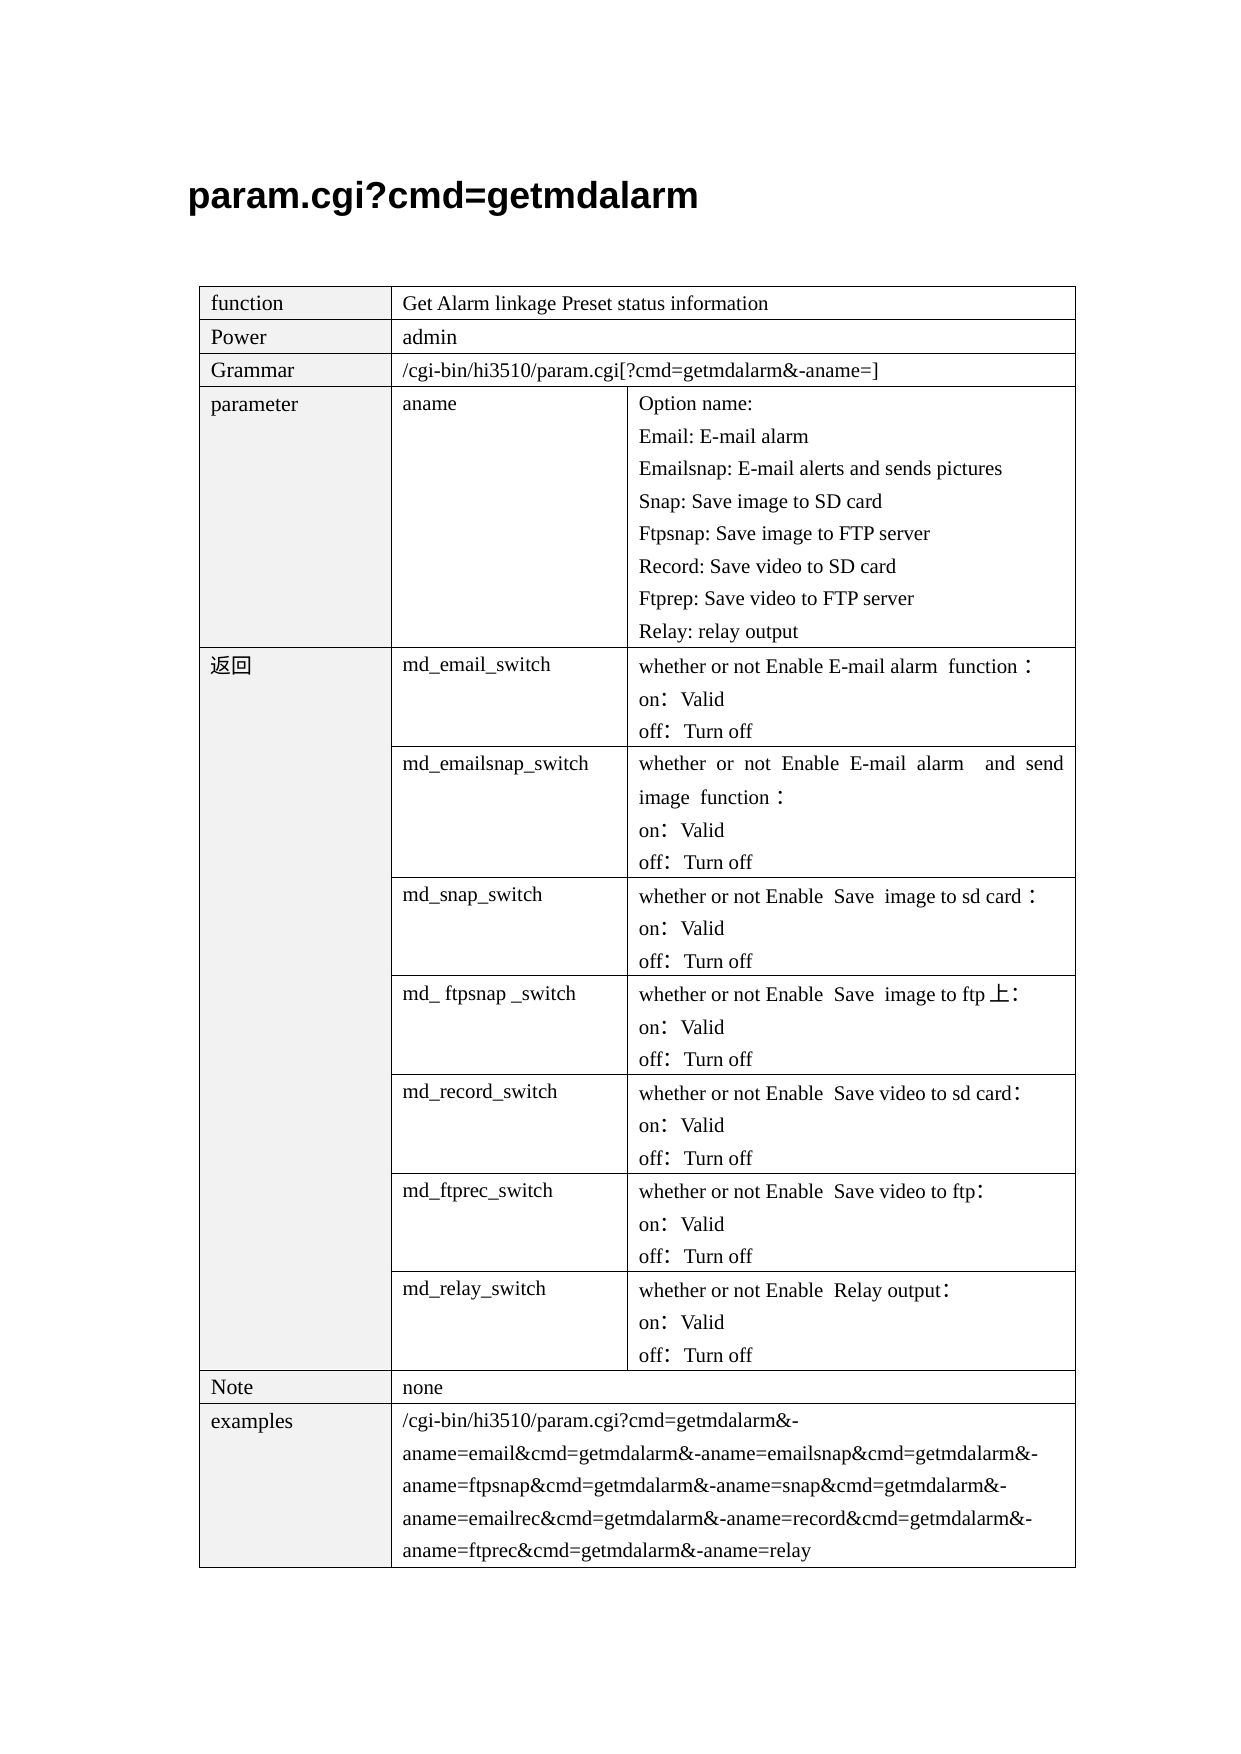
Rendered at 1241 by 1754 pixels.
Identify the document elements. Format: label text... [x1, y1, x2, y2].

table_cell whether or not Enable E-mail alarm and send image function ： on：Valid off：Turn off [628, 747, 1075, 877]
table_cell whether or not Enable E-mail alarm function ： on：Valid off：Turn off [628, 648, 1075, 746]
table_cell examples [200, 1404, 391, 1567]
table_cell whether or not Enable Save image to ftp上： on：Valid off：Turn off [628, 976, 1075, 1074]
table_cell md_email_switch [392, 648, 627, 746]
table_cell md_emailsnap_switch [392, 747, 627, 877]
table_header function [200, 287, 391, 319]
table_cell whether or not Enable Save image to sd card ： on：Valid off：Turn off [628, 878, 1075, 975]
table_cell 返回 [200, 648, 391, 1369]
table_cell Option name: Email: E-mail alarm Emailsnap: E-mail alerts and sends pictures Snap: Save image to SD card Ftpsnap: Save image to FTP server Record: Save video to SD card Ftprep: Save video to FTP server Relay: relay output [628, 387, 1075, 647]
table_cell /cgi-bin/hi3510/param.cgi?cmd=getmdalarm&-aname=email&cmd=getmdalarm&-aname=emailsnap&cmd=getmdalarm&-aname=ftpsnap&cmd=getmdalarm&-aname=snap&cmd=getmdalarm&-aname=emailrec&cmd=getmdalarm&-aname=record&cmd=getmdalarm&-aname=ftprec&cmd=getmdalarm&-aname=relay [392, 1404, 1075, 1567]
table_cell admin [392, 320, 1075, 353]
table_cell whether or not Enable Save video to sd card： on：Valid off：Turn off [628, 1075, 1075, 1172]
table_cell /cgi-bin/hi3510/param.cgi[?cmd=getmdalarm&-aname=] [392, 354, 1075, 386]
table_cell none [392, 1371, 1075, 1403]
table_cell Grammar [200, 354, 391, 386]
table_cell Power [200, 320, 391, 353]
table_cell md_snap_switch [392, 878, 627, 975]
table_cell whether or not Enable Save video to ftp： on：Valid off：Turn off [628, 1174, 1075, 1271]
table_cell md_ ftpsnap _switch [392, 976, 627, 1074]
table_cell md_record_switch [392, 1075, 627, 1172]
table_cell parameter [200, 387, 391, 647]
table_cell md_relay_switch [392, 1272, 627, 1369]
table_cell md_ftprec_switch [392, 1174, 627, 1271]
table_cell Note [200, 1371, 391, 1403]
table_cell aname [392, 387, 627, 647]
table_header Get Alarm linkage Preset status information [392, 287, 1075, 319]
subtitle param.cgi?cmd=getmdalarm [187, 162, 1053, 227]
table_cell whether or not Enable Relay output： on：Valid off：Turn off [628, 1272, 1075, 1369]
